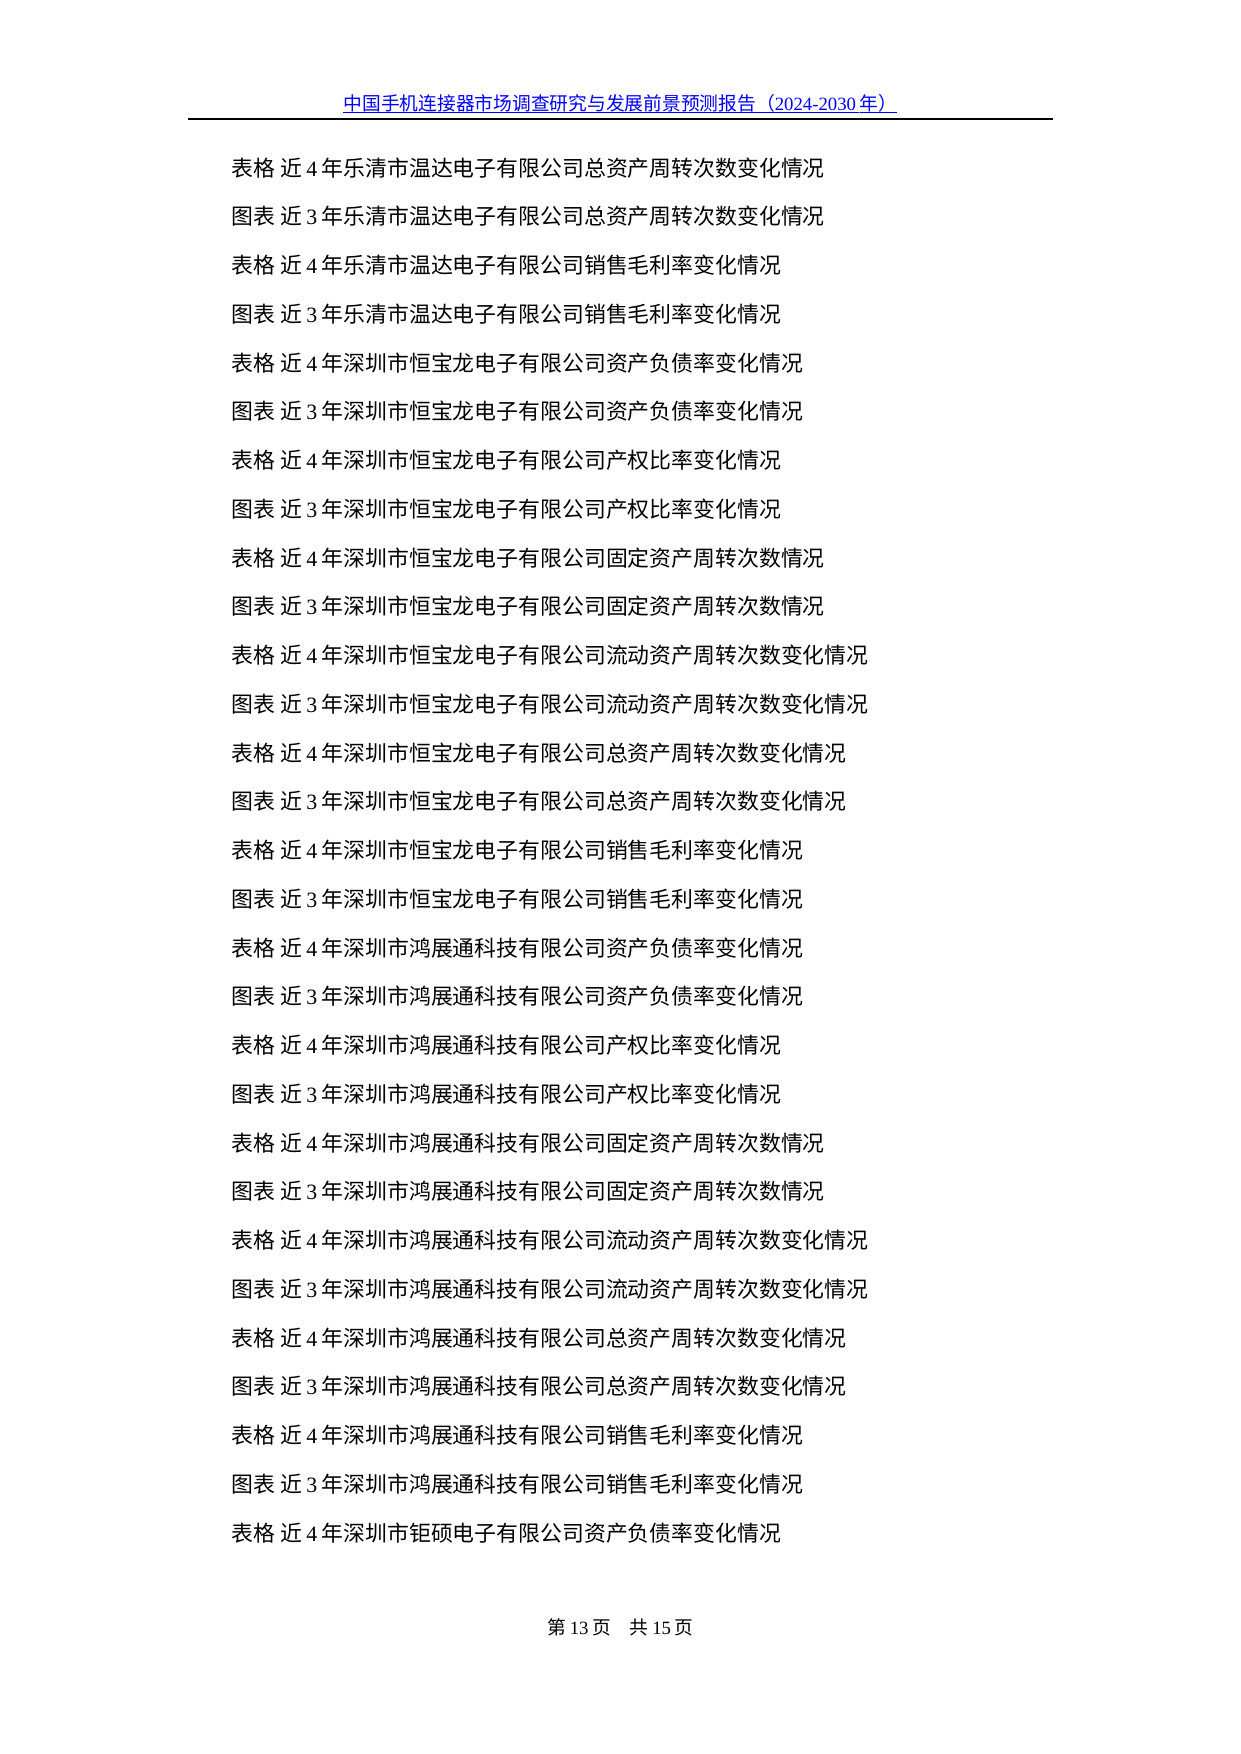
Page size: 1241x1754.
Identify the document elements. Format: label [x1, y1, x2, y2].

text [187, 150, 1053, 1548]
